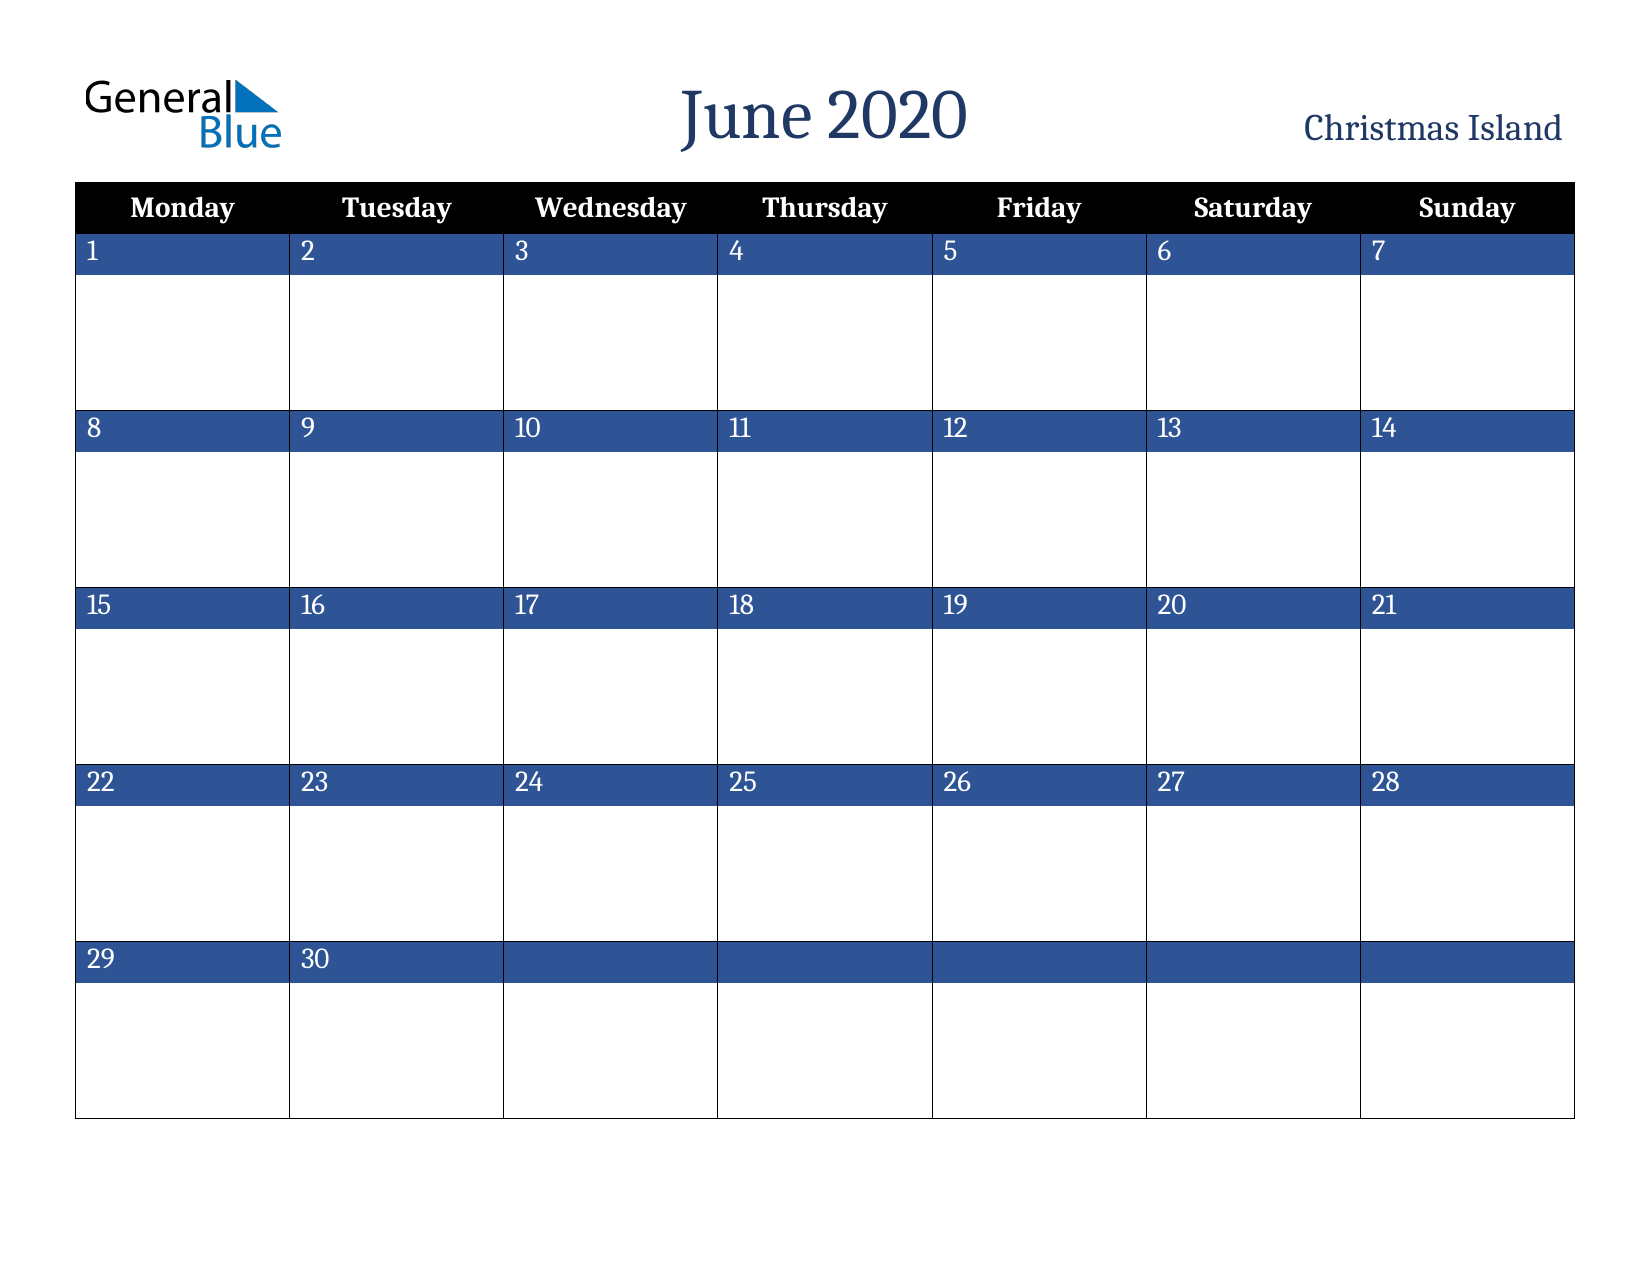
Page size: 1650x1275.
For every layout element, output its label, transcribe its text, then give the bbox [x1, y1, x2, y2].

table_cell Friday [933, 183, 1146, 233]
table_cell 24 [504, 765, 717, 806]
table_header Christmas Island [1146, 75, 1574, 182]
table_cell [290, 983, 503, 1118]
table_cell Saturday [1147, 183, 1360, 233]
table_cell Tuesday [290, 183, 503, 233]
table_cell [76, 806, 289, 941]
table_cell [76, 629, 289, 764]
table_cell [76, 452, 289, 587]
table_cell 7 [1361, 234, 1574, 275]
table_cell [76, 983, 289, 1118]
table_cell [504, 806, 717, 941]
table_cell [718, 629, 932, 764]
table_cell [933, 275, 1146, 410]
table_cell [1147, 629, 1360, 764]
table_cell [718, 275, 932, 410]
table_cell 27 [1147, 765, 1360, 806]
table_cell 10 [504, 411, 717, 452]
table_cell [290, 275, 503, 410]
table_cell [1361, 983, 1574, 1118]
table_header June 2020 [504, 75, 1146, 182]
table_cell [504, 942, 717, 983]
table_cell 5 [933, 234, 1146, 275]
table_cell 16 [290, 588, 503, 629]
table_cell Thursday [718, 183, 932, 233]
table_cell [290, 629, 503, 764]
table_cell [1361, 942, 1574, 983]
table_cell 19 [933, 588, 1146, 629]
table_cell [290, 452, 503, 587]
table_cell 14 [1361, 411, 1574, 452]
table_cell 25 [718, 765, 932, 806]
table_cell 15 [76, 588, 289, 629]
table_cell [504, 275, 717, 410]
table_cell [504, 629, 717, 764]
table_cell 11 [718, 411, 932, 452]
table_cell 8 [76, 411, 289, 452]
table_cell [1361, 806, 1574, 941]
table_cell 1 [76, 234, 289, 275]
table_cell [1361, 275, 1574, 410]
table_cell [718, 806, 932, 941]
table_cell [718, 452, 932, 587]
table_cell 9 [290, 411, 503, 452]
table_cell [933, 806, 1146, 941]
table_cell 17 [504, 588, 717, 629]
table_cell 28 [1361, 765, 1574, 806]
table_cell 2 [290, 234, 503, 275]
table_cell 30 [290, 942, 503, 983]
table_cell 3 [504, 234, 717, 275]
table_cell 21 [1361, 588, 1574, 629]
table_cell 18 [718, 588, 932, 629]
table_cell [1147, 806, 1360, 941]
table_cell 12 [933, 411, 1146, 452]
picture [86, 80, 281, 148]
table_cell 23 [290, 765, 503, 806]
table_cell [1147, 942, 1360, 983]
table_cell [1147, 275, 1360, 410]
table_cell Sunday [1361, 183, 1574, 233]
table_cell [504, 452, 717, 587]
table_cell 20 [1147, 588, 1360, 629]
table_cell [504, 983, 717, 1118]
table_cell [76, 275, 289, 410]
table_cell [718, 942, 932, 983]
table_cell 4 [718, 234, 932, 275]
table_cell 29 [76, 942, 289, 983]
table_cell Wednesday [504, 183, 717, 233]
table_cell [1147, 983, 1360, 1118]
table_cell [1147, 452, 1360, 587]
table_cell 22 [76, 765, 289, 806]
table_cell [933, 983, 1146, 1118]
table_cell [1361, 629, 1574, 764]
table_cell 13 [1147, 411, 1360, 452]
table_cell [933, 629, 1146, 764]
table_cell [933, 452, 1146, 587]
table_cell 6 [1147, 234, 1360, 275]
table_cell 26 [933, 765, 1146, 806]
table_cell Monday [76, 183, 289, 233]
table_cell [933, 942, 1146, 983]
table_cell [718, 983, 932, 1118]
table_cell [1361, 452, 1574, 587]
table_header [76, 75, 503, 182]
table_cell [290, 806, 503, 941]
